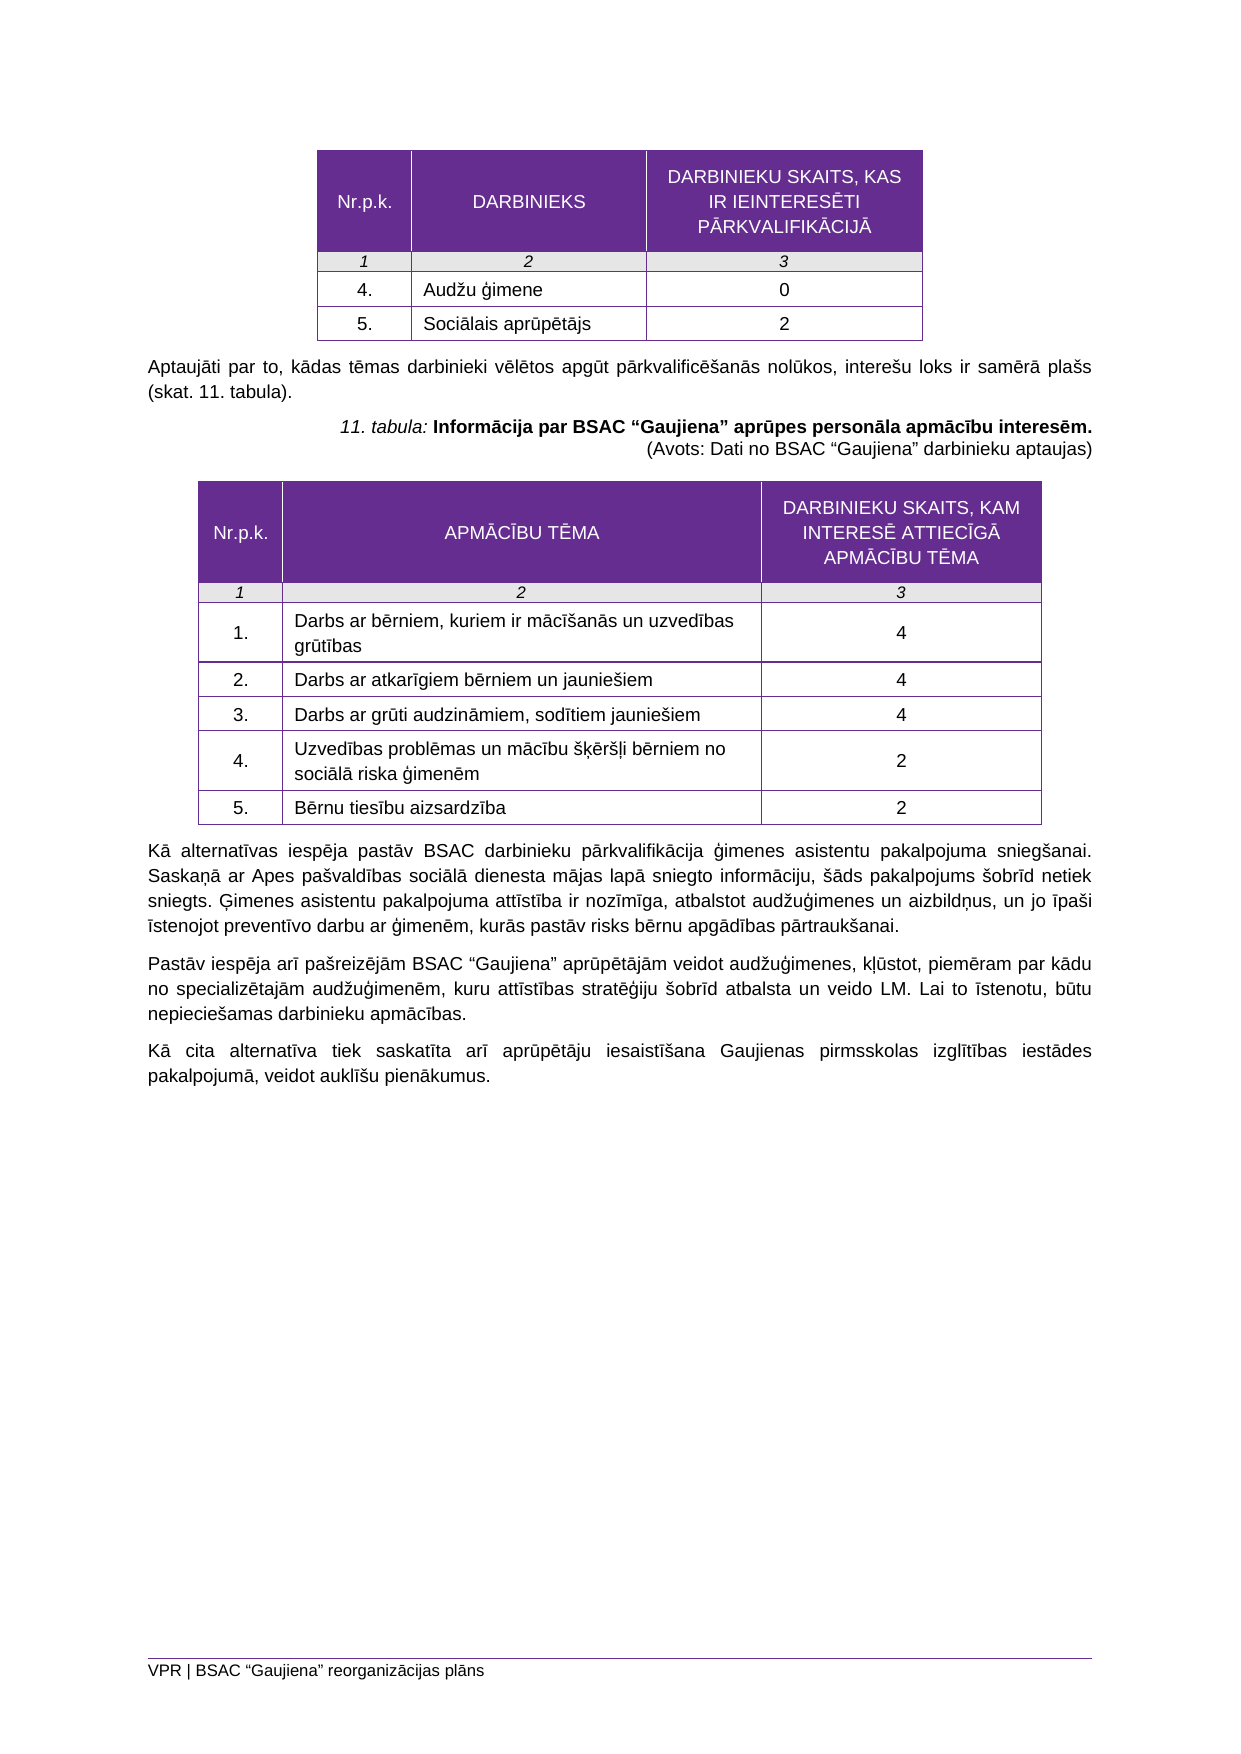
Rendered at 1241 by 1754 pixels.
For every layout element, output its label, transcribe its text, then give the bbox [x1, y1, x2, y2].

table_cell Audžu ģimene [412, 272, 646, 306]
table_cell Darbs ar grūti audzināmiem, sodītiem jauniešiem [283, 697, 761, 730]
text Kā alternatīvas iespēja pastāv BSAC darbinieku pārkvalifikācija ģimenes asistentu pakalpojuma sniegšanai. Saskaņā ar Apes pašvaldības sociālā dienesta mājas lapā sniegto informāciju, šāds pakalpojums šobrīd netiek sniegts. Ģimenes asistentu pakalpojuma attīstība ir nozīmīga, atbalstot audžuģimenes un aizbildņus, un jo īpaši īstenojot preventīvo darbu ar ģimenēm, kurās pastāv risks bērnu apgādības pārtraukšanai. [148, 837, 1092, 937]
table_cell 3 [647, 252, 922, 271]
table_cell 3. [199, 697, 282, 730]
table_cell 4 [762, 697, 1041, 730]
table_cell 2 [762, 731, 1041, 789]
table_cell 4 [762, 663, 1041, 696]
table_cell Uzvedības problēmas un mācību šķēršļi bērniem no sociālā riska ģimenēm [283, 731, 761, 789]
table_cell 2. [199, 663, 282, 696]
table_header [647, 151, 922, 251]
text Aptaujāti par to, kādas tēmas darbinieki vēlētos apgūt pārkvalificēšanās nolūkos, interešu loks ir samērā plašs (skat. 11. tabula). [148, 353, 1092, 403]
table_cell Darbs ar bērniem, kuriem ir mācīšanās un uzvedības grūtības [283, 603, 761, 661]
table_header Nr.p.k. [318, 151, 411, 251]
table_cell 2 [412, 252, 646, 271]
table_cell 1 [199, 583, 282, 602]
text Pastāv iespēja arī pašreizējām BSAC “Gaujiena” aprūpētājām veidot audžuģimenes, kļūstot, piemēram par kādu no specializētajām audžuģimenēm, kuru attīstības stratēģiju šobrīd atbalsta un veido LM. Lai to īstenotu, būtu nepieciešamas darbinieku apmācības. [148, 950, 1092, 1025]
table_cell 0 [647, 272, 922, 306]
table_header Nr.p.k. [199, 482, 282, 582]
table_cell 1 [318, 252, 411, 271]
table_cell Bērnu tiesību aizsardzība [283, 791, 761, 824]
table_cell 1. [199, 603, 282, 661]
text Kā cita alternatīva tiek saskatīta arī aprūpētāju iesaistīšana Gaujienas pirmsskolas izglītības iestādes pakalpojumā, veidot auklīšu pienākumus. [148, 1037, 1092, 1087]
table_header DARBINIEKS [412, 151, 646, 251]
table_cell 4 [762, 603, 1041, 661]
table_cell 4. [318, 272, 411, 306]
table_cell Sociālais aprūpētājs [412, 307, 646, 340]
table_cell 2 [762, 791, 1041, 824]
table_cell 2 [283, 583, 761, 602]
table_header DARBINIEKU SKAITS, KAM INTERESĒ ATTIECĪGĀ APMĀCĪBU TĒMA [762, 482, 1041, 582]
table_cell 5. [318, 307, 411, 340]
table_cell 3 [762, 583, 1041, 602]
table_cell 4. [199, 731, 282, 789]
table_cell 5. [199, 791, 282, 824]
table_cell Darbs ar atkarīgiem bērniem un jauniešiem [283, 663, 761, 696]
table_cell 2 [647, 307, 922, 340]
list 11. tabula: Informācija par BSAC “Gaujiena” aprūpes personāla apmācību interesēm. (Avots: Dati no BSAC “Gaujiena” darbinieku aptaujas) [298, 416, 1092, 459]
table_header APMĀCĪBU TĒMA [283, 482, 761, 582]
